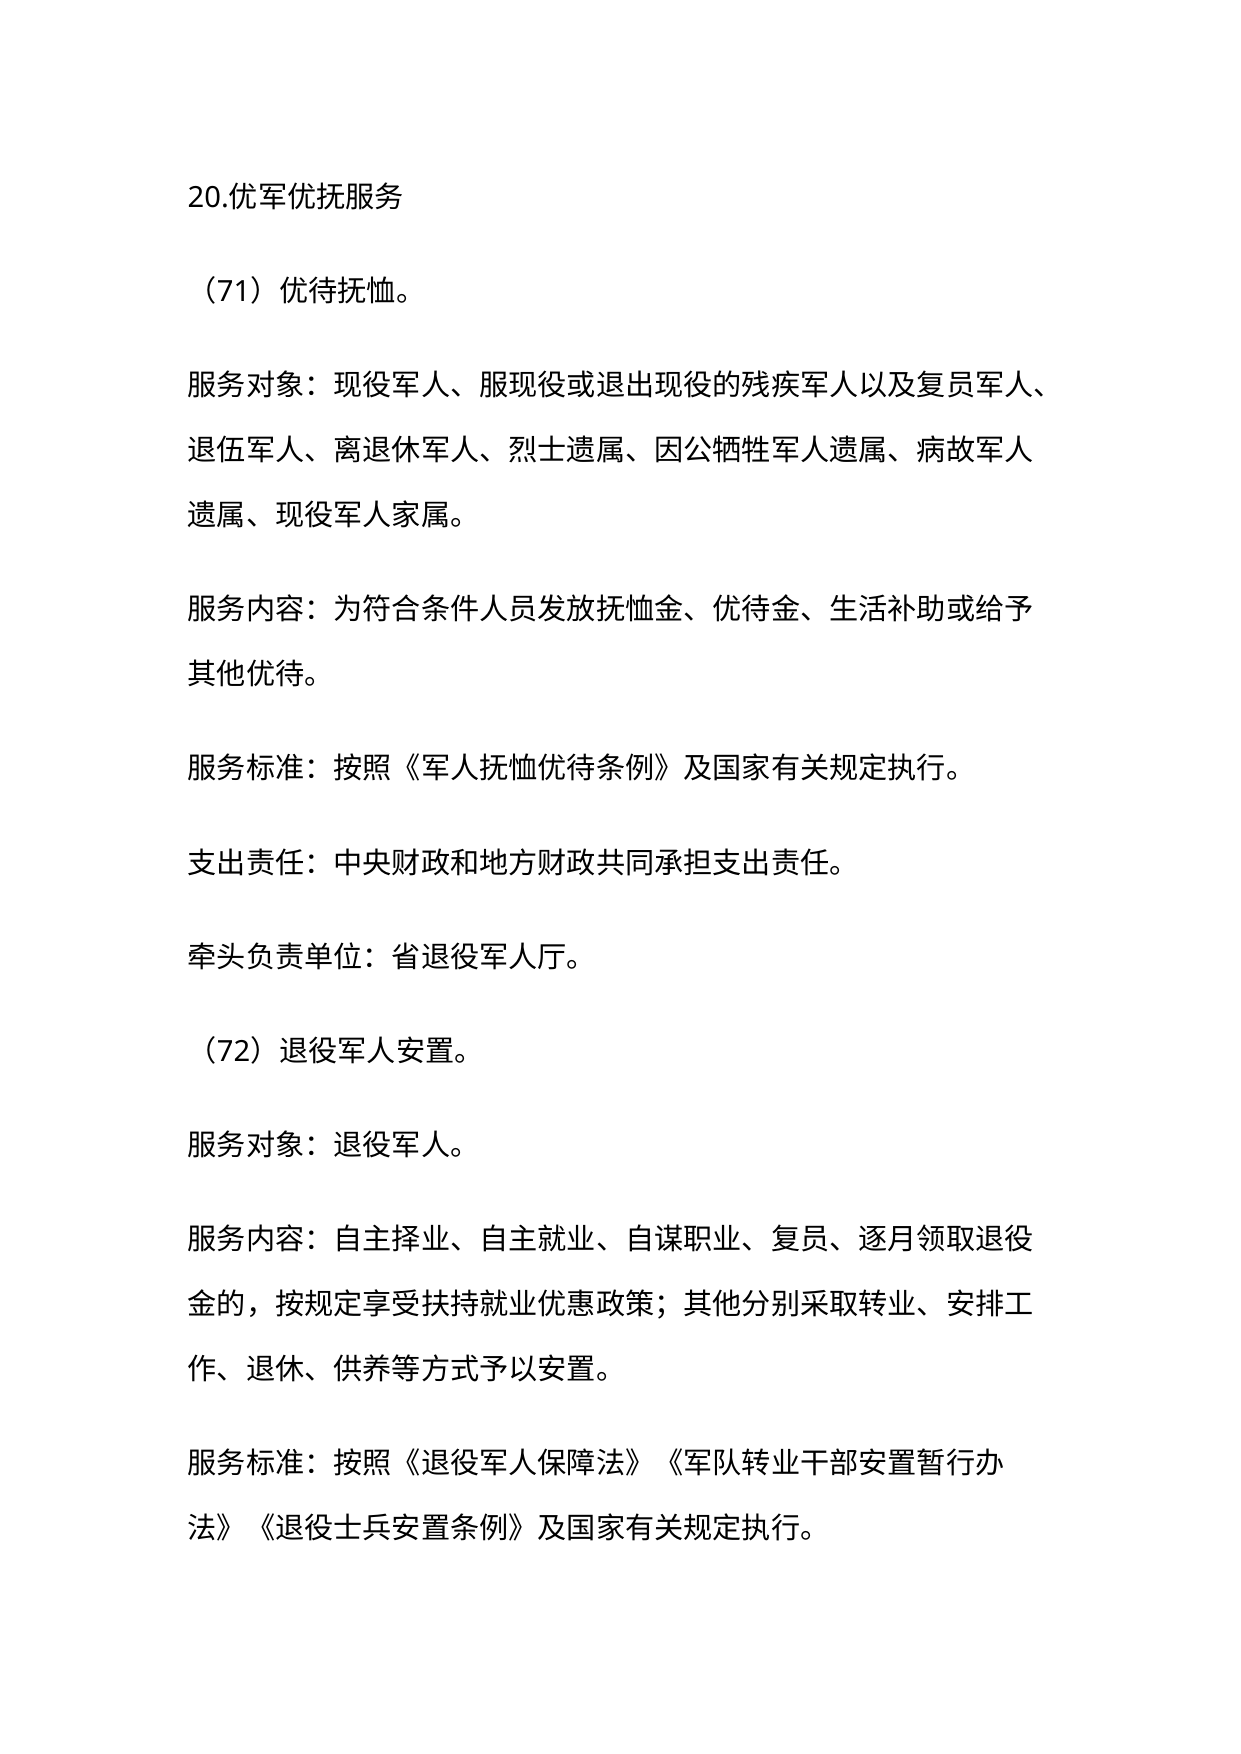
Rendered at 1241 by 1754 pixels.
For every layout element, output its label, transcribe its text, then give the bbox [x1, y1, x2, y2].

text 服务对象：退役军人。 [187, 1110, 1053, 1175]
text 20.优军优抚服务 [187, 162, 1053, 227]
text （72）退役军人安置。 [187, 1016, 1053, 1081]
text 服务标准：按照《军人抚恤优待条例》及国家有关规定执行。 [187, 734, 1053, 799]
text 服务内容：自主择业、自主就业、自谋职业、复员、逐月领取退役金的，按规定享受扶持就业优惠政策；其他分别采取转业、安排工作、退休、供养等方式予以安置。 [187, 1204, 1053, 1399]
text 服务内容：为符合条件人员发放抚恤金、优待金、生活补助或给予其他优待。 [187, 574, 1053, 704]
text 服务标准：按照《退役军人保障法》《军队转业干部安置暂行办法》《退役士兵安置条例》及国家有关规定执行。 [187, 1429, 1053, 1559]
text （71）优待抚恤。 [187, 256, 1053, 321]
text 牵头负责单位：省退役军人厅。 [187, 922, 1053, 987]
text 服务对象：现役军人、服现役或退出现役的残疾军人以及复员军人、退伍军人、离退休军人、烈士遗属、因公牺牲军人遗属、病故军人遗属、现役军人家属。 [187, 350, 1053, 545]
text 支出责任：中央财政和地方财政共同承担支出责任。 [187, 828, 1053, 893]
